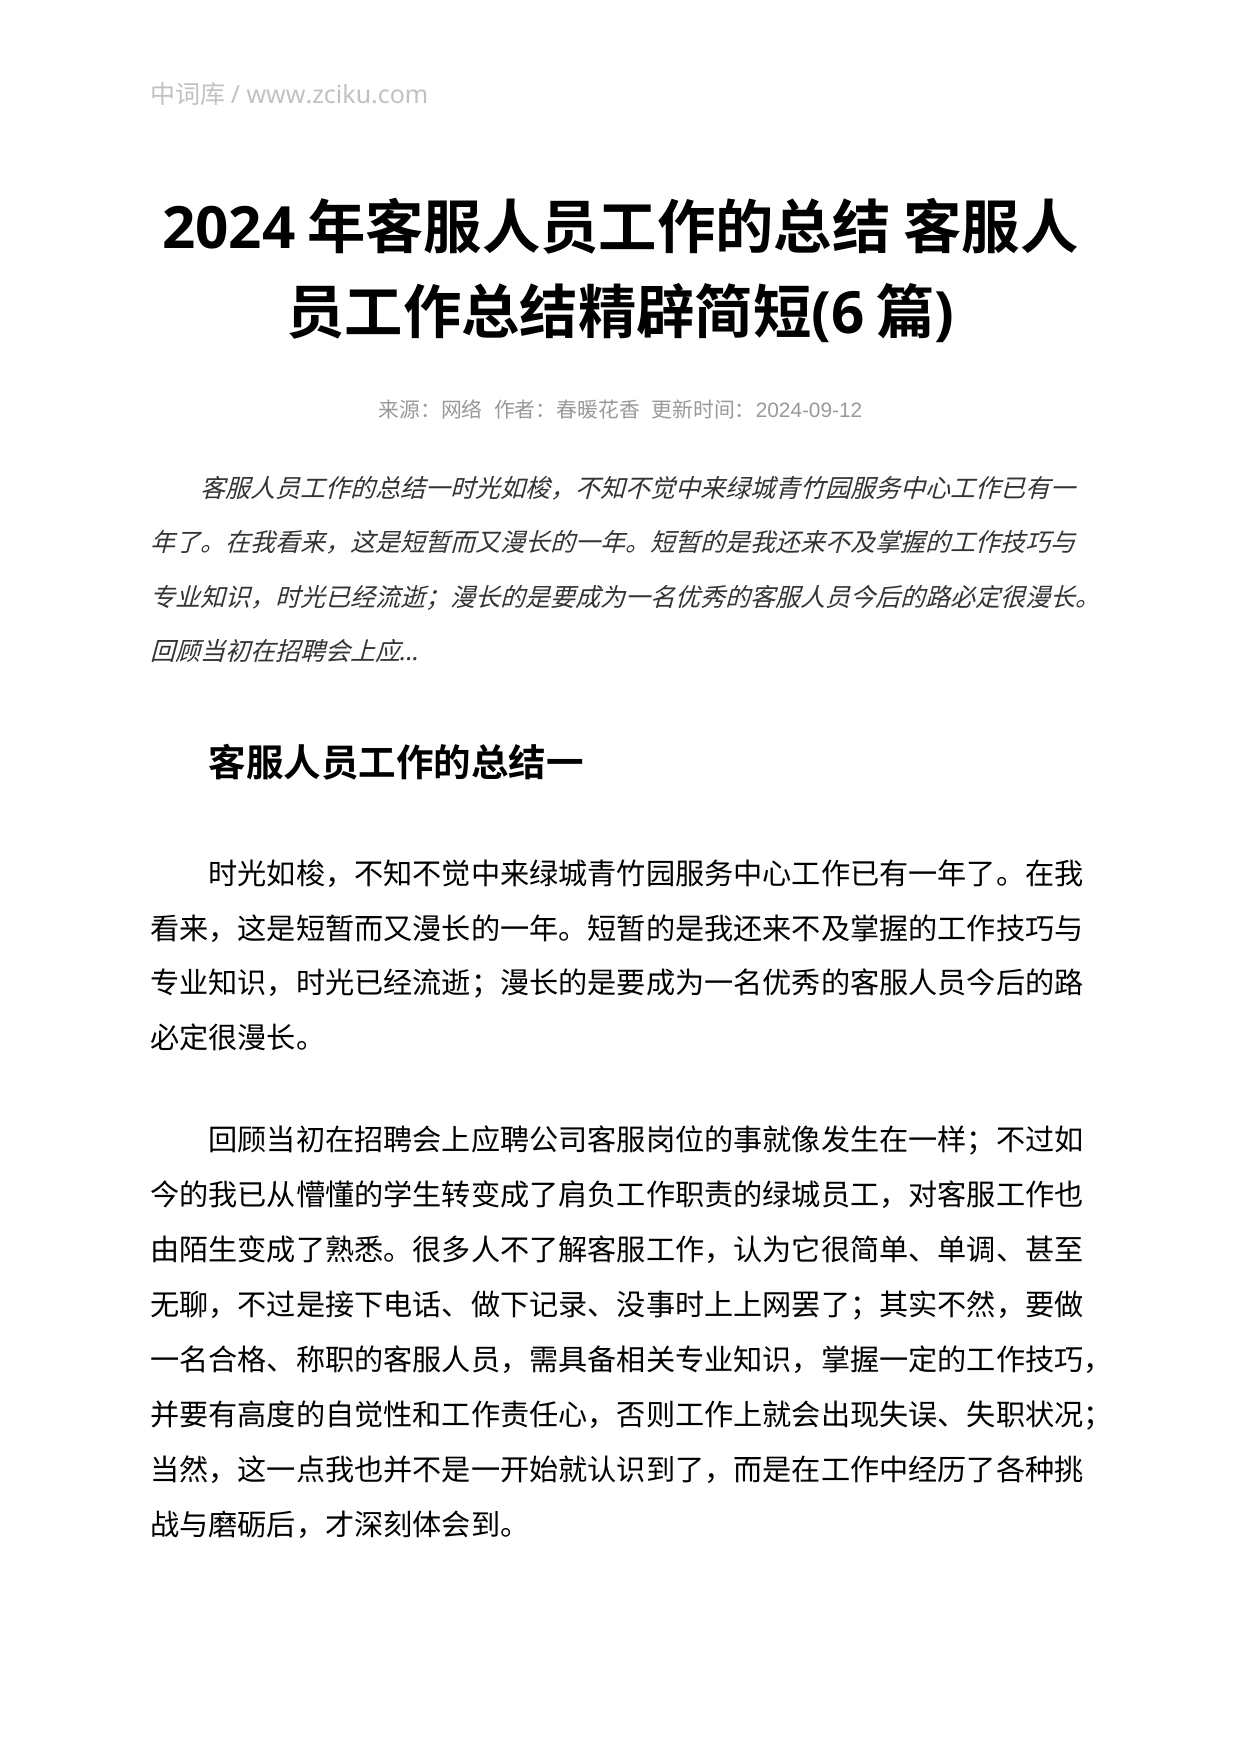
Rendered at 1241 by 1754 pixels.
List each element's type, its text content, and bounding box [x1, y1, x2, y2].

subtitle 2024年客服人员工作的总结 客服人员工作总结精辟简短(6篇) [150, 181, 1090, 351]
text 客服人员工作的总结一时光如梭，不知不觉中来绿城青竹园服务中心工作已有一年了。在我看来，这是短暂而又漫长的一年。短暂的是我还来不及掌握的工作技巧与专业知识，时光已经流逝；漫长的是要成为一名优秀的客服人员今后的路必定很漫长。回顾当初在招聘会上应... [150, 468, 1090, 668]
text 时光如梭，不知不觉中来绿城青竹园服务中心工作已有一年了。在我看来，这是短暂而又漫长的一年。短暂的是我还来不及掌握的工作技巧与专业知识，时光已经流逝；漫长的是要成为一名优秀的客服人员今后的路必定很漫长。 [150, 850, 1090, 1057]
text 客服人员工作的总结一 [150, 733, 1090, 787]
text 来源：网络 作者：春暖花香 更新时间：2024-09-12 [150, 398, 1090, 422]
text 回顾当初在招聘会上应聘公司客服岗位的事就像发生在一样；不过如今的我已从懵懂的学生转变成了肩负工作职责的绿城员工，对客服工作也由陌生变成了熟悉。很多人不了解客服工作，认为它很简单、单调、甚至无聊，不过是接下电话、做下记录、没事时上上网罢了；其实不然，要做一名合格、称职的客服人员，需具备相关专业知识，掌握一定的工作技巧，并要有高度的自觉性和工作责任心，否则工作上就会出现失误、失职状况；当然，这一点我也并不是一开始就认识到了，而是在工作中经历了各种挑战与磨砺后，才深刻体会到。 [150, 1117, 1090, 1543]
